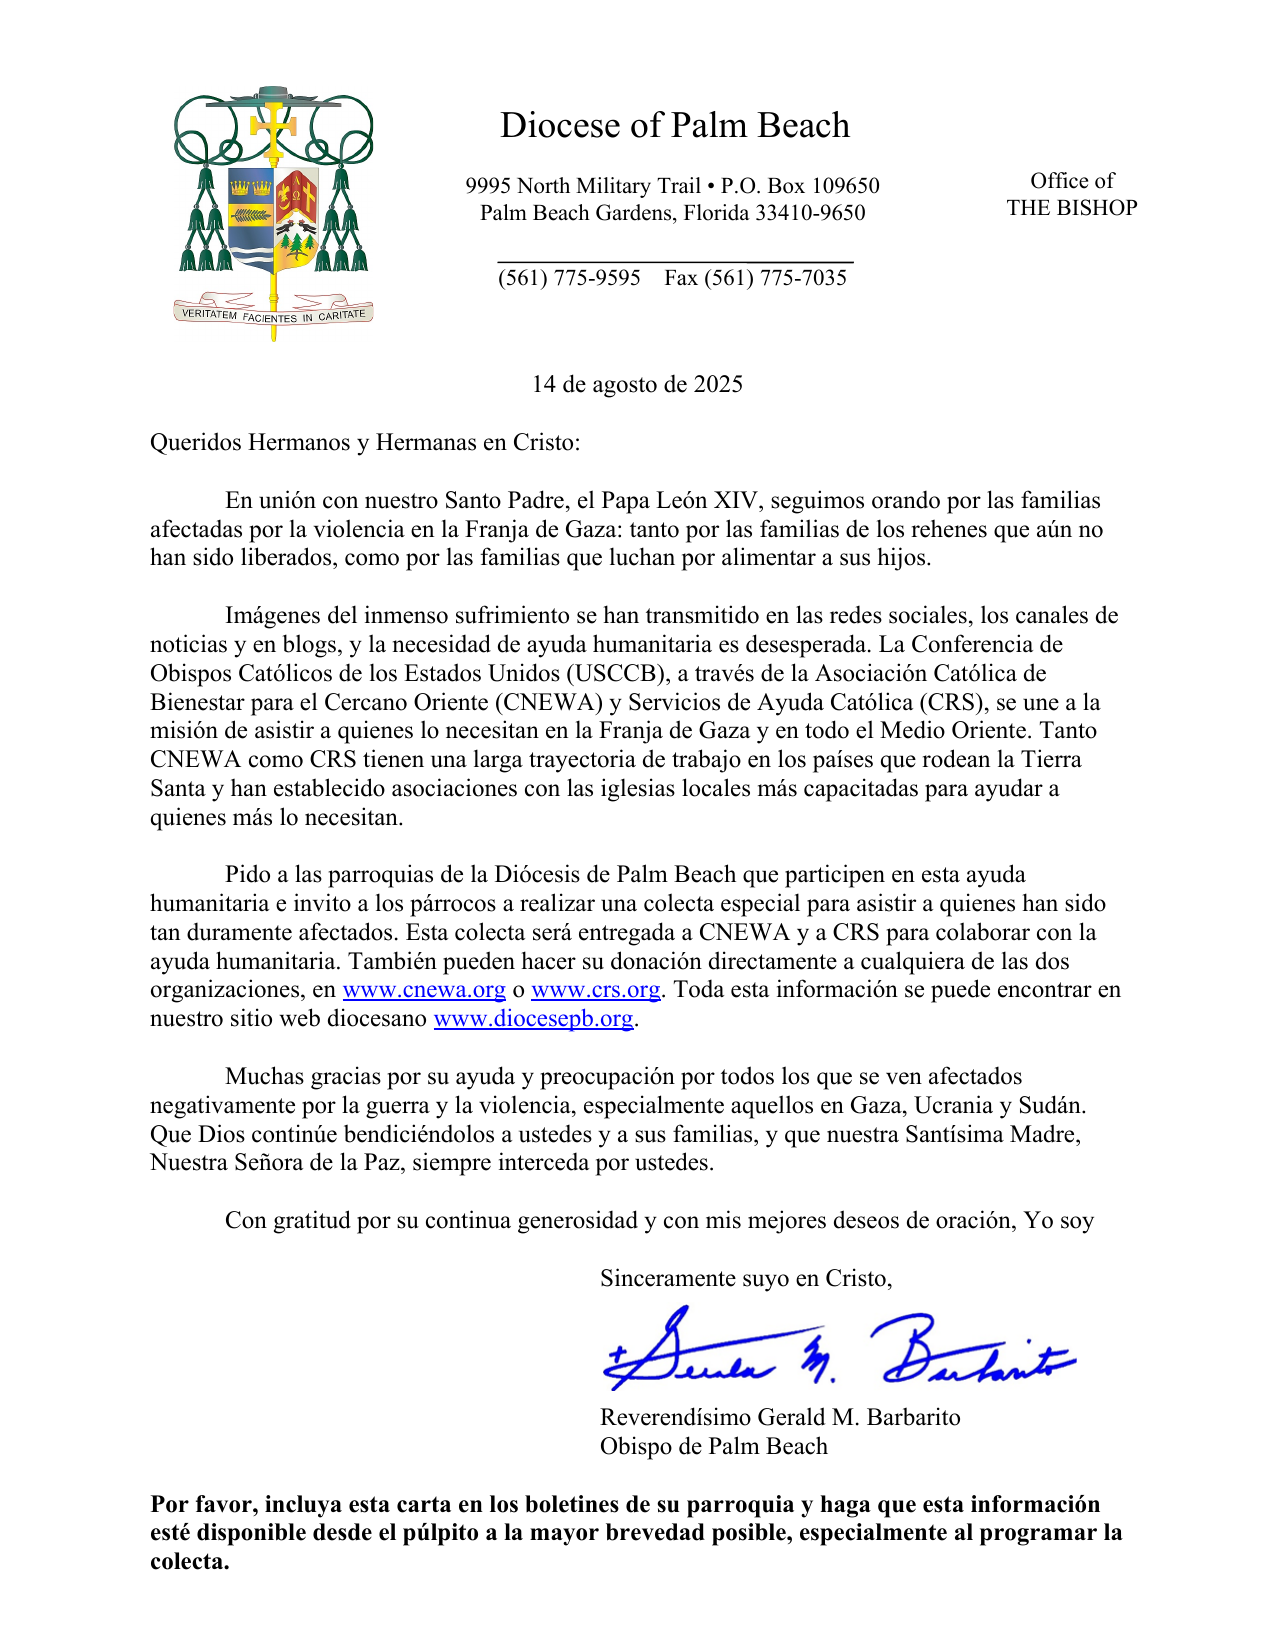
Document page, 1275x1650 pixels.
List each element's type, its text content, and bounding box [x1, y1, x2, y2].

text Queridos Hermanos y Hermanas en Cristo: [150, 427, 1125, 456]
text Imágenes del inmenso sufrimiento se han transmitido en las redes sociales, los canales de noticias y en blogs, y la necesidad de ayuda humanitaria es desesperada. La Conferencia de Obispos Católicos de los Estados Unidos (USCCB), a través de la Asociación Católica de Bienestar para el Cercano Oriente (CNEWA) y Servicios de Ayuda Católica (CRS), se une a la misión de asistir a quienes lo necesitan en la Franja de Gaza y en todo el Medio Oriente. Tanto CNEWA como CRS tienen una larga trayectoria de trabajo en los países que rodean la Tierra Santa y han establecido asociaciones con las iglesias locales más capacitadas para ayudar a quienes más lo necesitan. [150, 600, 1125, 830]
text En unión con nuestro Santo Padre, el Papa León XIV, seguimos orando por las familias afectadas por la violencia en la Franja de Gaza: tanto por las familias de los rehenes que aún no han sido liberados, como por las familias que luchan por alimentar a sus hijos. [150, 485, 1125, 571]
text Reverendísimo Gerald M. Barbarito [525, 1402, 1125, 1431]
text Obispo de Palm Beach [150, 1431, 1125, 1459]
text Pido a las parroquias de la Diócesis de Palm Beach que participen en esta ayuda humanitaria e invito a los párrocos a realizar una colecta especial para asistir a quienes han sido tan duramente afectados. Esta colecta será entregada a CNEWA y a CRS para colaborar con la ayuda humanitaria. También pueden hacer su donación directamente a cualquiera de las dos organizaciones, en www.cnewa.org o www.crs.org. Toda esta información se puede encontrar en nuestro sitio web diocesano www.diocesepb.org. [150, 859, 1125, 1032]
text Con gratitud por su continua generosidad y con mis mejores deseos de oración, Yo soy [150, 1205, 1125, 1234]
text Sinceramente suyo en Cristo, [525, 1263, 1125, 1292]
picture [173, 86, 374, 342]
text 9995 North Military Trail • [445, 172, 900, 198]
text Por favor, incluya esta carta en los boletines de su parroquia y haga que esta información esté disponible desde el púlpito a la mayor brevedad posible, especialmente al programar la colecta. [150, 1489, 1125, 1575]
picture [601, 1302, 1076, 1390]
text 14 de agosto de 2025 [150, 369, 1125, 398]
text Muchas gracias por su ayuda y preocupación por todos los que se ven afectados negativamente por la guerra y la violencia, especialmente aquellos en Gaza, Ucrania y Sudán. Que Dios continúe bendiciéndolos a ustedes y a sus familias, y que nuestra Santísima Madre, Nuestra Señora de la Paz, siempre interceda por ustedes. [150, 1061, 1125, 1176]
text (561) 775-9595 Fax (561) 775-7035 [445, 264, 900, 290]
